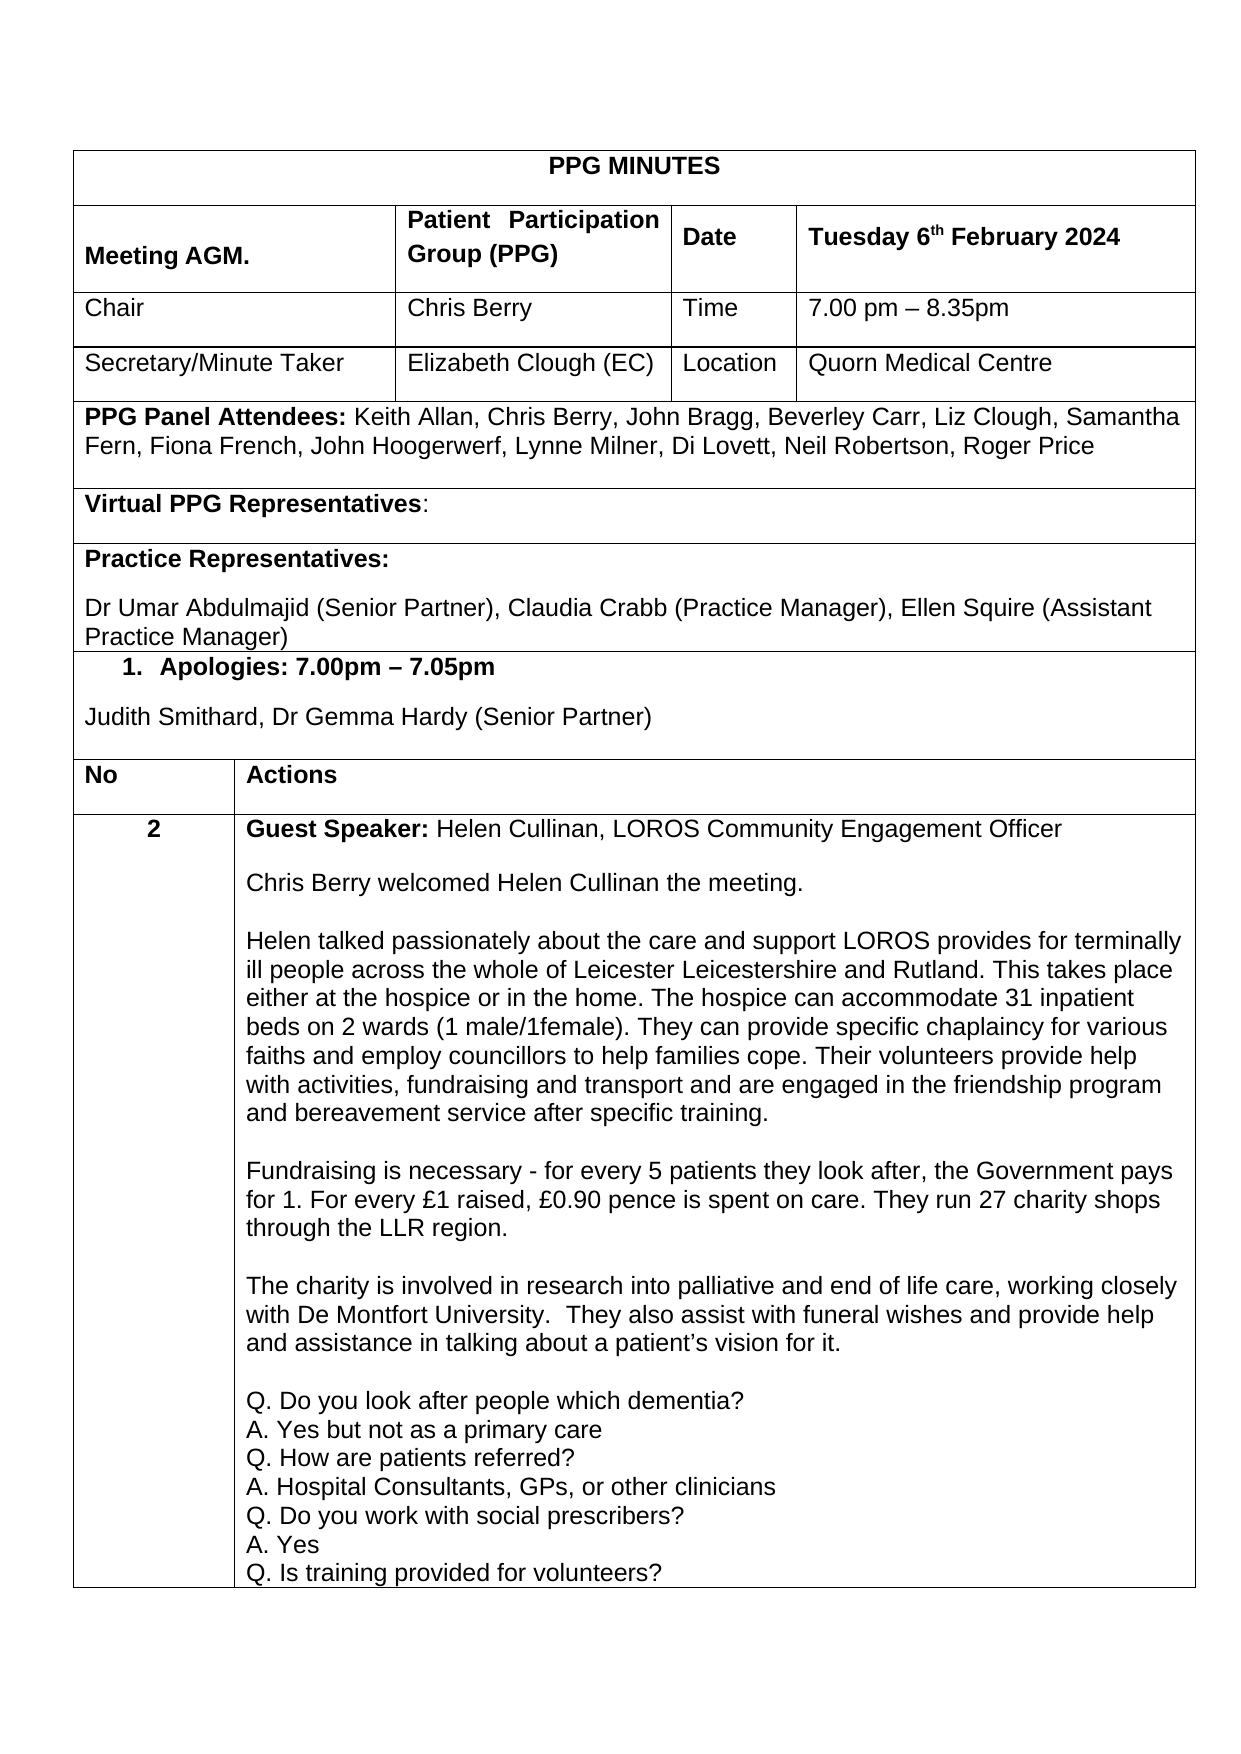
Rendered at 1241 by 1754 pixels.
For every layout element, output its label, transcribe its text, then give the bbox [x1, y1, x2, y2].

table_cell Time [672, 293, 796, 346]
table_cell Actions [235, 760, 1195, 813]
table_cell No [74, 760, 234, 813]
table_cell Chair [74, 293, 395, 346]
table_cell Chris Berry [396, 293, 671, 346]
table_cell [235, 815, 1195, 1587]
table_cell Location [672, 348, 796, 401]
table_cell Tuesday 6th February 2024 [797, 206, 1195, 292]
table_cell PPG Panel Attendees: Keith Allan, Chris Berry, John Bragg, Beverley Carr, Liz Clough, Samantha Fern, Fiona French, John Hoogerwerf, Lynne Milner, Di Lovett, Neil Robertson, Roger Price [74, 402, 1195, 488]
table_cell Practice Representatives: Dr Umar Abdulmajid (Senior Partner), Claudia Crabb (Practice Manager), Ellen Squire (Assistant Practice Manager) [74, 544, 1195, 651]
table_cell Elizabeth Clough (EC) [396, 348, 671, 401]
table_cell Apologies: 7.00pm – 7.05pm Judith Smithard, Dr Gemma Hardy (Senior Partner) [74, 652, 1195, 759]
table_cell Quorn Medical Centre [797, 348, 1195, 401]
table_cell Virtual PPG Representatives: [74, 489, 1195, 543]
table_cell Date [672, 206, 796, 292]
table_cell Secretary/Minute Taker [74, 348, 395, 401]
table_header PPG MINUTES [74, 151, 1195, 204]
table_cell 7.00 pm – 8.35pm [797, 293, 1195, 346]
table_cell Meeting AGM. [74, 206, 395, 292]
table_cell 2 [74, 815, 234, 1587]
table_cell Patient Participation Group (PPG) [396, 206, 671, 292]
